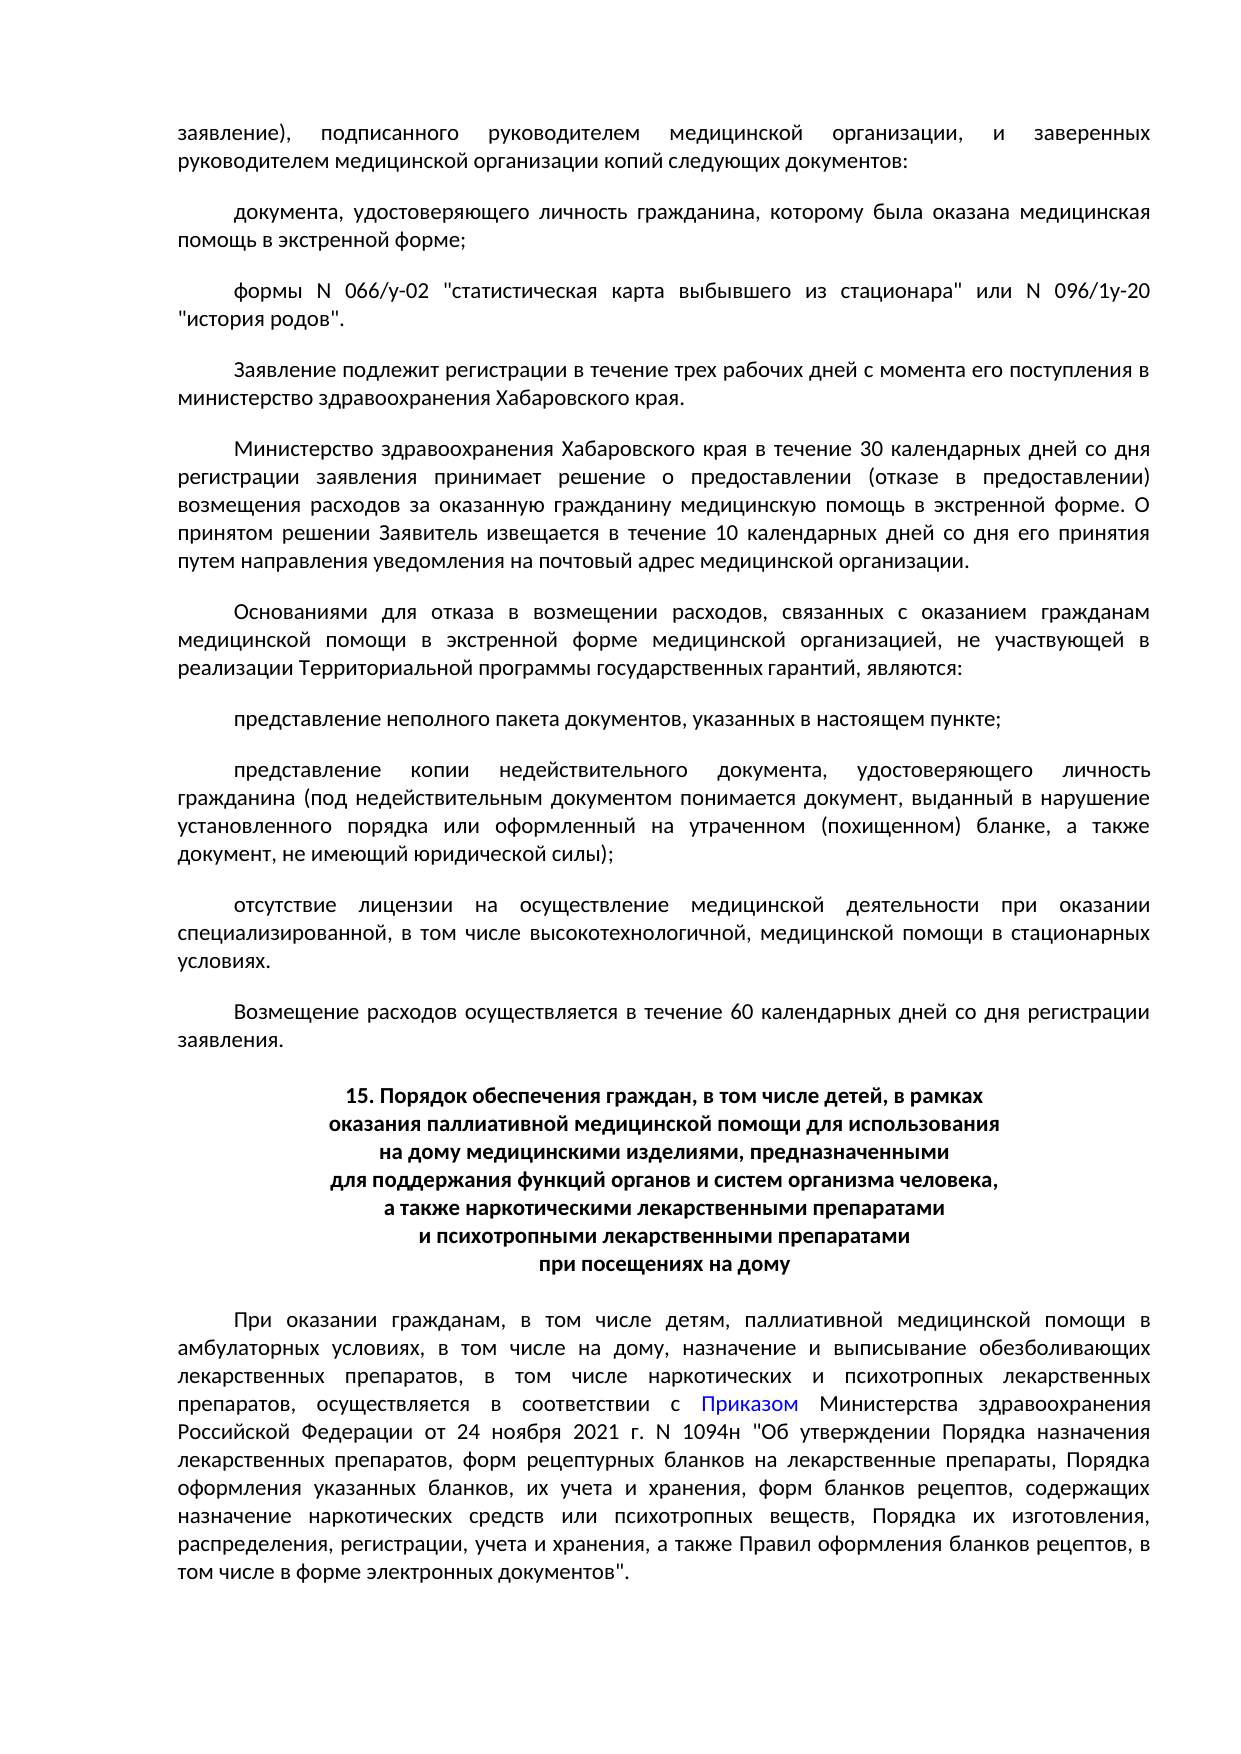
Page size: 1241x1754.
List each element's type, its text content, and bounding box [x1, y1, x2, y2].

text представление копии недействительного документа, удостоверяющего личность гражданина (под недействительным документом понимается документ, выданный в нарушение установленного порядка или оформленный на утраченном (похищенном) бланке, а также документ, не имеющий юридической силы); [177, 755, 1152, 867]
text представление неполного пакета документов, указанных в настоящем пункте; [177, 704, 1152, 732]
title 15. Порядок обеспечения граждан, в том числе детей, в рамках [177, 1081, 1152, 1109]
title для поддержания функций органов и систем организма человека, [177, 1165, 1152, 1193]
text отсутствие лицензии на осуществление медицинской деятельности при оказании специализированной, в том числе высокотехнологичной, медицинской помощи в стационарных условиях. [177, 890, 1152, 974]
text При оказании гражданам, в том числе детям, паллиативной медицинской помощи в амбулаторных условиях, в том числе на дому, назначение и выписывание обезболивающих лекарственных препаратов, в том числе наркотических и психотропных лекарственных препаратов, осуществляется в соответствии с Приказом Министерства здравоохранения Российской Федерации от 24 ноября 2021 г. N 1094н "Об утверждении Порядка назначения лекарственных препаратов, форм рецептурных бланков на лекарственные препараты, Порядка оформления указанных бланков, их учета и хранения, форм бланков рецептов, содержащих назначение наркотических средств или психотропных веществ, Порядка их изготовления, распределения, регистрации, учета и хранения, а также Правил оформления бланков рецептов, в том числе в форме электронных документов". [177, 1305, 1152, 1585]
text формы N 066/у-02 "статистическая карта выбывшего из стационара" или N 096/1у-20 "история родов". [177, 276, 1152, 332]
text документа, удостоверяющего личность гражданина, которому была оказана медицинская помощь в экстренной форме; [177, 197, 1152, 253]
title оказания паллиативной медицинской помощи для использования [177, 1109, 1152, 1137]
text Заявление подлежит регистрации в течение трех рабочих дней с момента его поступления в министерство здравоохранения Хабаровского края. [177, 355, 1152, 411]
title а также наркотическими лекарственными препаратами [177, 1193, 1152, 1221]
title и психотропными лекарственными препаратами [177, 1221, 1152, 1249]
title при посещениях на дому [177, 1249, 1152, 1277]
text Возмещение расходов осуществляется в течение 60 календарных дней со дня регистрации заявления. [177, 997, 1152, 1053]
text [177, 118, 1152, 174]
text Министерство здравоохранения Хабаровского края в течение 30 календарных дней со дня регистрации заявления принимает решение о предоставлении (отказе в предоставлении) возмещения расходов за оказанную гражданину медицинскую помощь в экстренной форме. О принятом решении Заявитель извещается в течение 10 календарных дней со дня его принятия путем направления уведомления на почтовый адрес медицинской организации. [177, 434, 1152, 574]
title на дому медицинскими изделиями, предназначенными [177, 1137, 1152, 1165]
text Основаниями для отказа в возмещении расходов, связанных с оказанием гражданам медицинской помощи в экстренной форме медицинской организацией, не участвующей в реализации Территориальной программы государственных гарантий, являются: [177, 597, 1152, 681]
